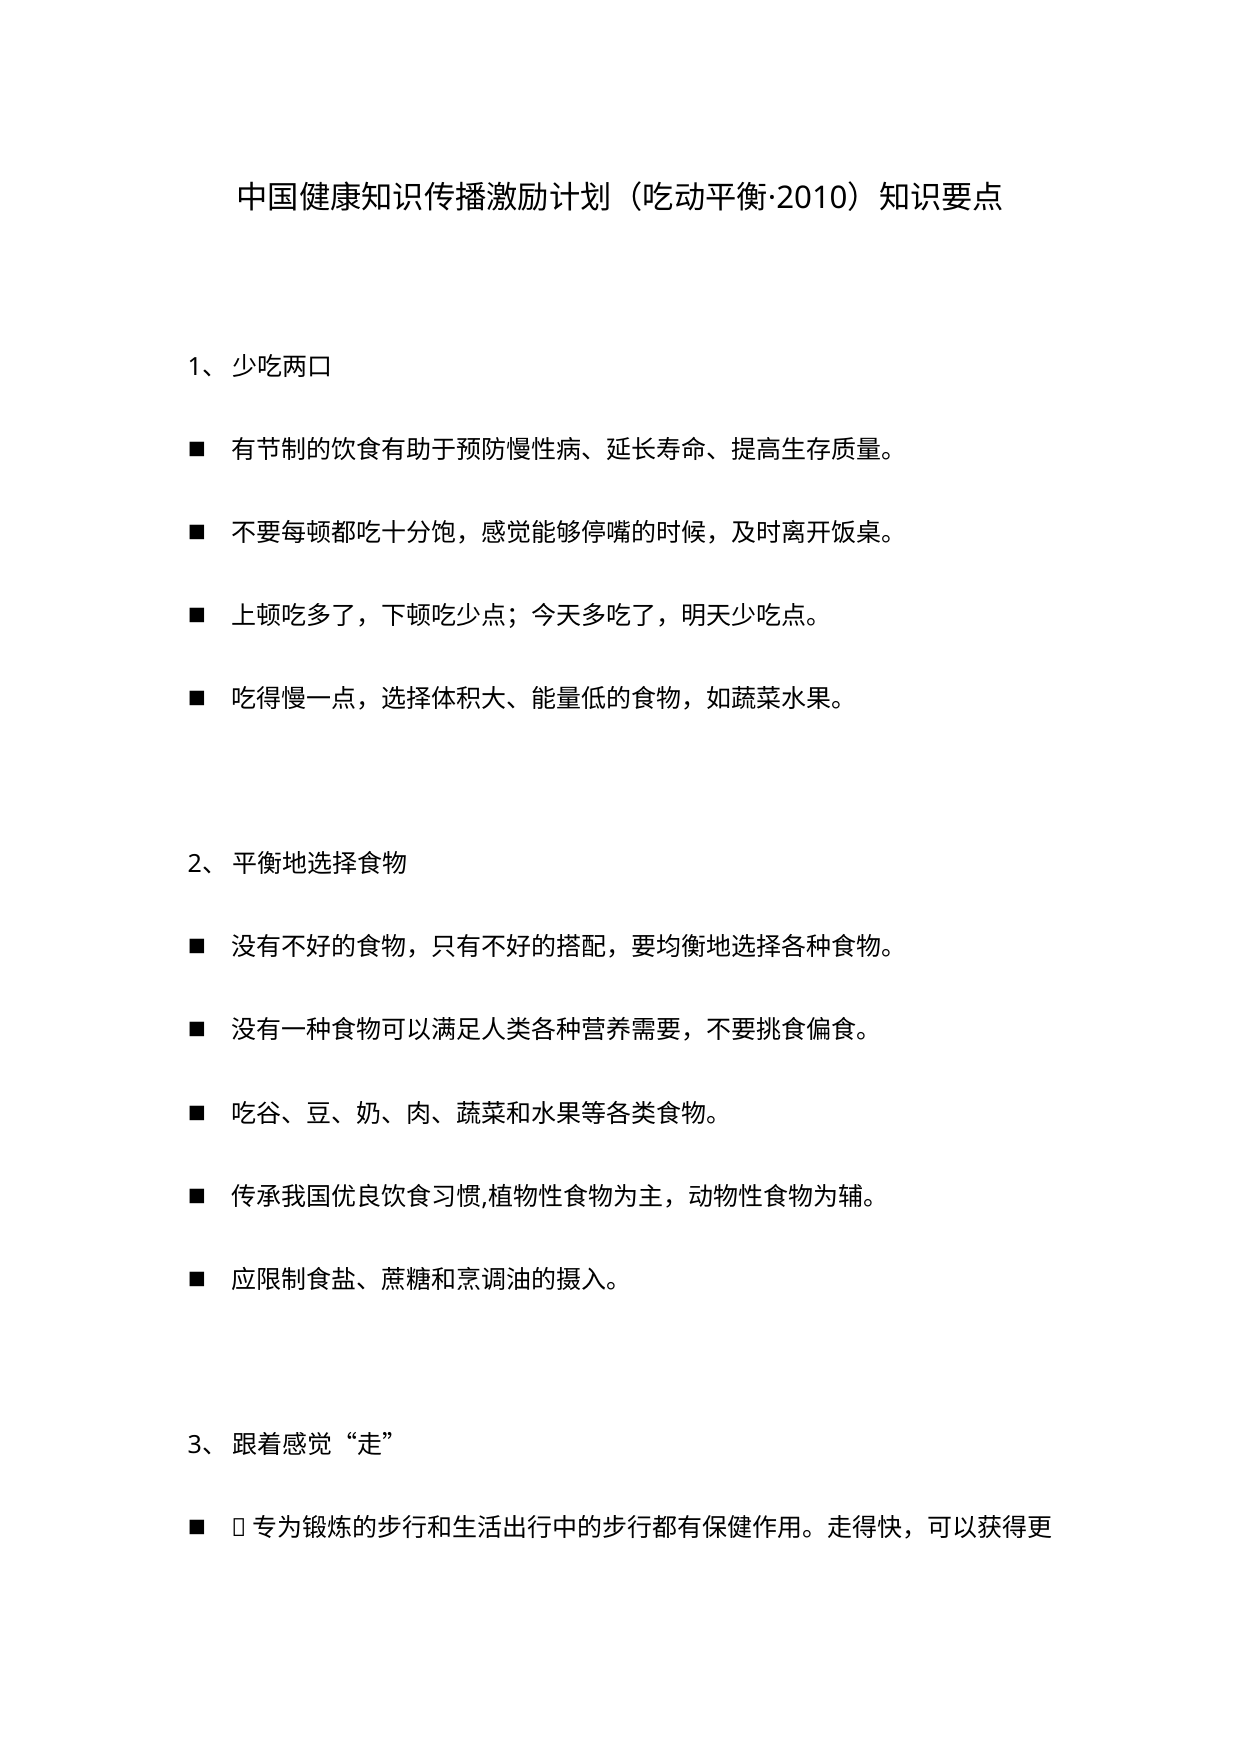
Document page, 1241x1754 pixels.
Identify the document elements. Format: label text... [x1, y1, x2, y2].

text 2、 平衡地选择食物 [187, 829, 1053, 894]
text 1、 少吃两口 [187, 332, 1053, 397]
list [187, 1493, 1053, 1558]
list 上顿吃多了，下顿吃少点；今天多吃了，明天少吃点。 [187, 581, 1053, 646]
list 有节制的饮食有助于预防慢性病、延长寿命、提高生存质量。 [187, 415, 1053, 480]
list 没有一种食物可以满足人类各种营养需要，不要挑食偏食。 [187, 996, 1053, 1061]
list 吃得慢一点，选择体积大、能量低的食物，如蔬菜水果。 [187, 664, 1053, 729]
list 没有不好的食物，只有不好的搭配，要均衡地选择各种食物。 [187, 912, 1053, 977]
list 不要每顿都吃十分饱，感觉能够停嘴的时候，及时离开饭桌。 [187, 498, 1053, 563]
text 3、 跟着感觉“走” [187, 1410, 1053, 1475]
text 中国健康知识传播激励计划（吃动平衡·2010）知识要点 [187, 162, 1053, 227]
list 吃谷、豆、奶、肉、蔬菜和水果等各类食物。 [187, 1079, 1053, 1144]
list 传承我国优良饮食习惯,植物性食物为主，动物性食物为辅。 [187, 1162, 1053, 1227]
list 应限制食盐、蔗糖和烹调油的摄入。 [187, 1245, 1053, 1310]
